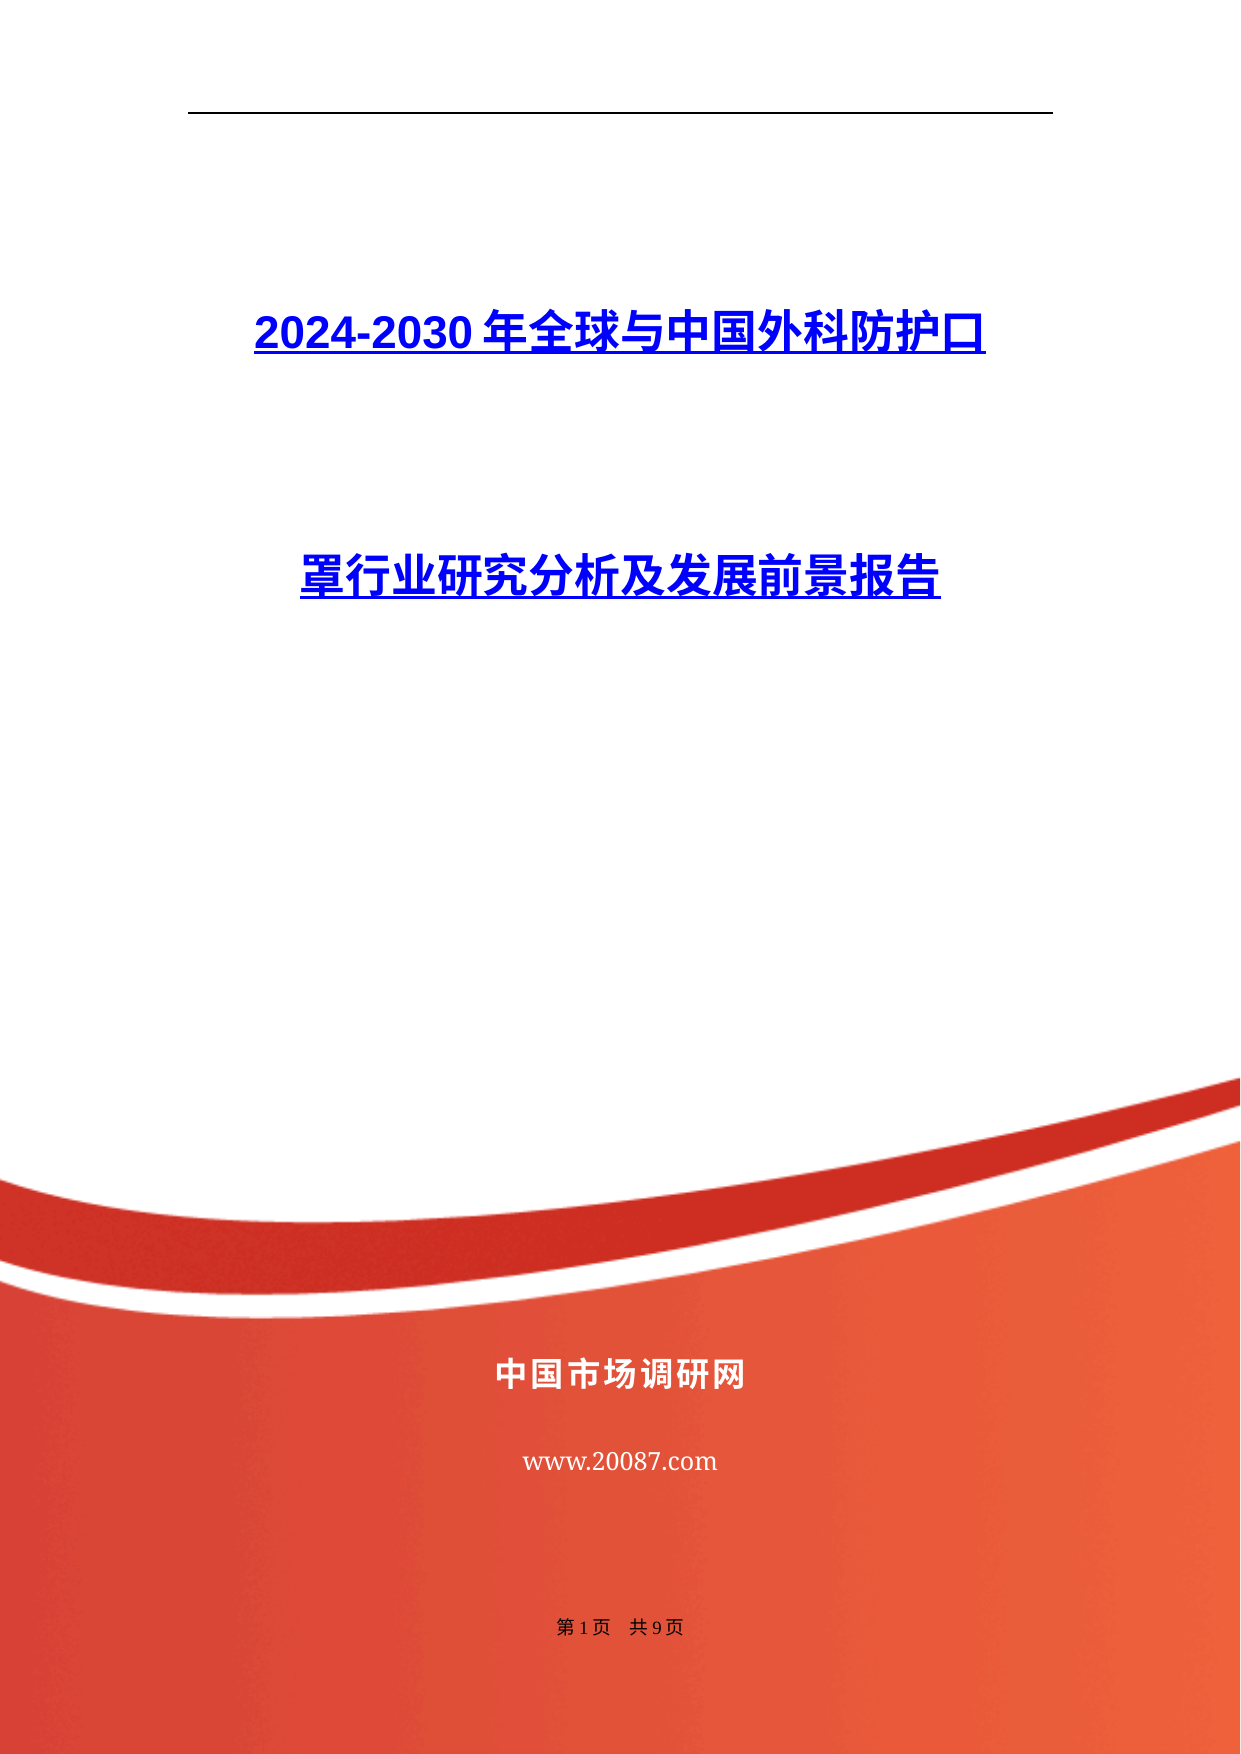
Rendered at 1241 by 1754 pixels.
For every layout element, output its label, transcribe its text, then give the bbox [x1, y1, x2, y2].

text www.20087.com [187, 1428, 1053, 1493]
picture [0, 1006, 1241, 1754]
table_header 2024-2030年全球与中国外科防护口罩行业研究分析及发展前景报告 [188, 207, 1053, 773]
subtitle 中国市场调研网 [187, 1339, 1053, 1404]
